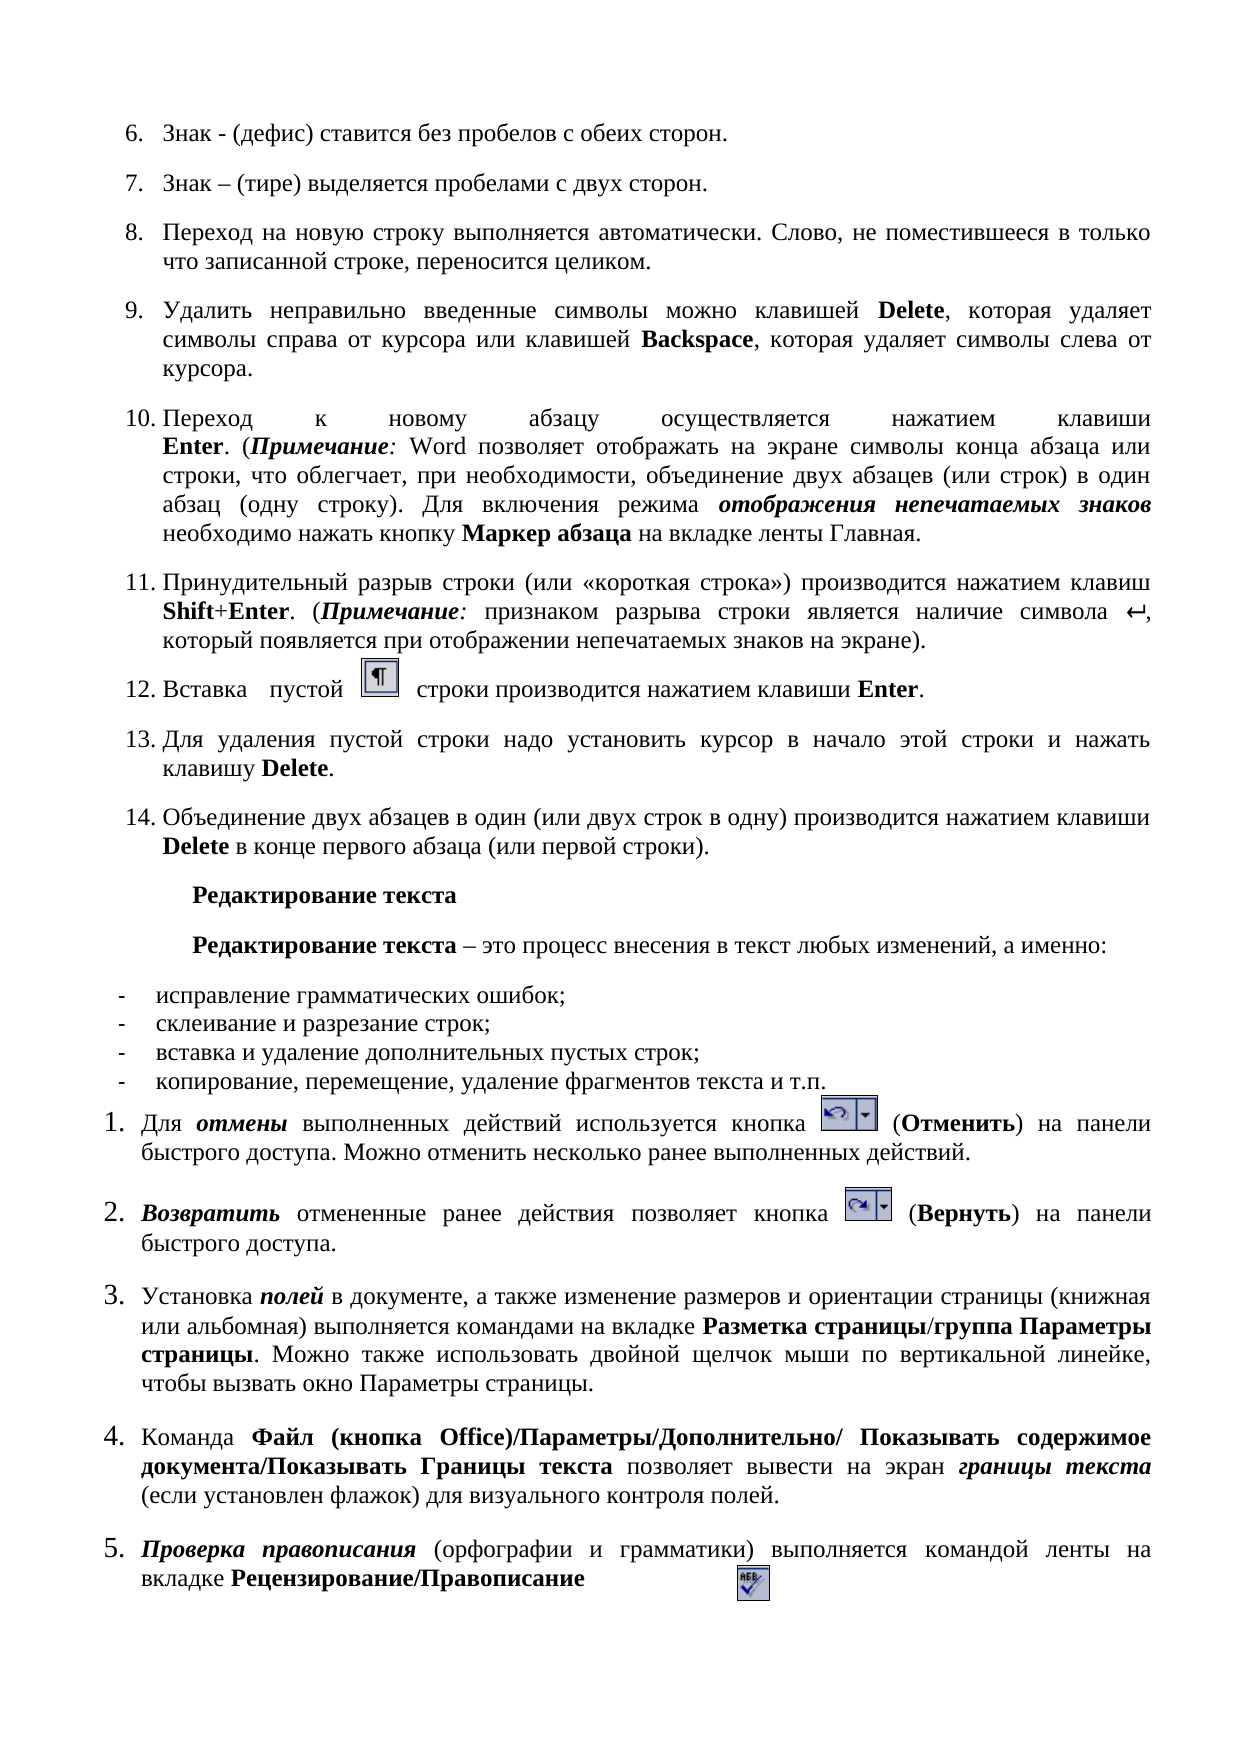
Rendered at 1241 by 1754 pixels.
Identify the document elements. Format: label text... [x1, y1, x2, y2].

text Редактирование текста – это процесс внесения в текст любых изменений, а именно: [118, 930, 1152, 959]
list Удалить неправильно введенные символы можно клавишей Delete, которая удаляет символы справа от курсора или клавишей Backspace, которая удаляет символы слева от курсора. [125, 296, 1152, 382]
picture [738, 1566, 769, 1574]
list Знак – (тире) выделяется пробелами с двух сторон. [125, 168, 1152, 196]
list склеивание и разрезание строк; [118, 1008, 1152, 1037]
list копирование, перемещение, удаление фрагментов текста и т.п. [118, 1066, 1152, 1095]
list Вставка пустой строки производится нажатием клавиши Enter. [125, 674, 1152, 703]
picture [822, 1096, 877, 1130]
picture [846, 1188, 891, 1220]
list Объединение двух абзацев в один (или двух строк в одну) производится нажатием клавиши Delete в конце первого абзаца (или первой строки). [125, 802, 1152, 860]
list Проверка правописания (орфографии и грамматики) выполняется командой ленты на вкладке Рецензирование/Правописание [103, 1530, 1152, 1592]
list Установка полей в документе, а также изменение размеров и ориентации страницы (книжная или альбомная) выполняется командами на вкладке Разметка страницы/группа Параметры страницы. Можно также использовать двойной щелчок мыши по вертикальной линейке, чтобы вызвать окно Параметры страницы. [103, 1277, 1152, 1397]
list Принудительный разрыв строки (или «короткая строка») производится нажатием клавиш Shift+Enter. (Примечание: признаком разрыва строки является наличие символа , который появляется при отображении непечатаемых знаков на экране). [125, 567, 1152, 653]
picture [362, 659, 398, 695]
list Для удаления пустой строки надо установить курсор в начало этой строки и нажать клавишу Delete. [125, 724, 1152, 781]
list исправление грамматических ошибок; [118, 980, 1152, 1008]
list Возвратить отмененные ранее действия позволяет кнопка (Вернуть) на панели быстрого доступа. [103, 1187, 1152, 1256]
text Редактирование текста [118, 881, 1152, 909]
list Переход к новому абзацу осуществляется нажатием клавиши Enter. (Примечание: Word позволяет отображать на экране символы конца абзаца или строки, что облегчает, при необходимости, объединение двух абзацев (или строк) в один абзац (одну строку). Для включения режима отображения непечатаемых знаков необходимо нажать кнопку Маркер абзаца на вкладке ленты Главная. [125, 403, 1152, 546]
list Для отмены выполненных действий используется кнопка (Отменить) на панели быстрого доступа. Можно отменить несколько ранее выполненных действий. [103, 1095, 1152, 1166]
list вставка и удаление дополнительных пустых строк; [118, 1037, 1152, 1066]
list Команда Файл (кнопка Office)/Параметры/Дополнительно/ Показывать содержимое документа/Показывать Границы текста позволяет вывести на экран границы текста (если установлен флажок) для визуального контроля полей. [103, 1418, 1152, 1509]
list Знак - (дефис) ставится без пробелов с обеих сторон. [125, 118, 1152, 147]
list Переход на новую строку выполняется автоматически. Слово, не поместившееся в только что записанной строке, переносится целиком. [125, 217, 1152, 275]
